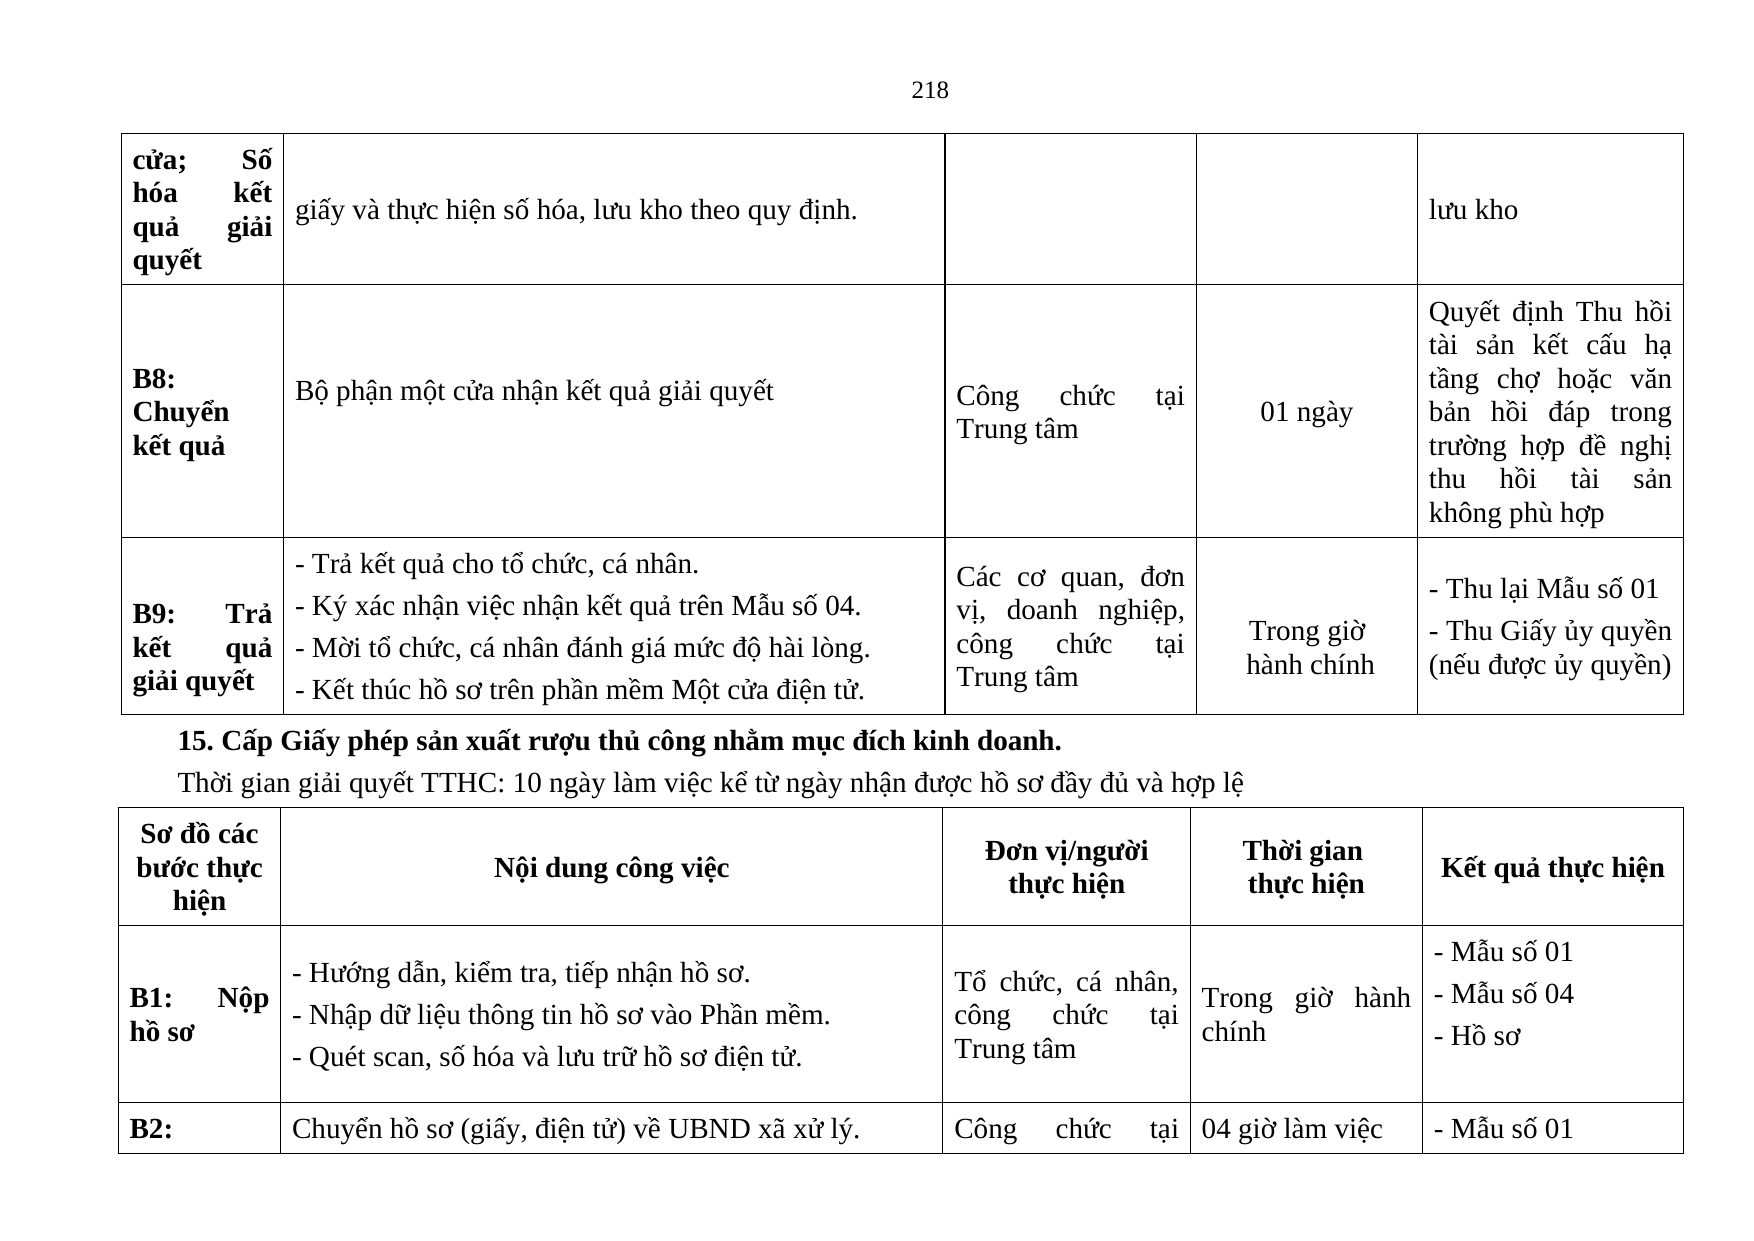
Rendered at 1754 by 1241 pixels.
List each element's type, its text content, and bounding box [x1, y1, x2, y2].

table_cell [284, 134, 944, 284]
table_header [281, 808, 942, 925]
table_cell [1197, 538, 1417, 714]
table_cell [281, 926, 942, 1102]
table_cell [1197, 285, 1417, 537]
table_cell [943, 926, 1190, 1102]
text Thời gian giải quyết TTHC: 10 ngày làm việc kể từ ngày nhận được hồ sơ đầy đủ và hợp lệ [177, 765, 1683, 798]
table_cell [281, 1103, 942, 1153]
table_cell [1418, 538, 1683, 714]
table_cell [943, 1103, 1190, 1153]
text 15. Cấp Giấy phép sản xuất rượu thủ công nhằm mục đích kinh doanh. [177, 723, 1683, 757]
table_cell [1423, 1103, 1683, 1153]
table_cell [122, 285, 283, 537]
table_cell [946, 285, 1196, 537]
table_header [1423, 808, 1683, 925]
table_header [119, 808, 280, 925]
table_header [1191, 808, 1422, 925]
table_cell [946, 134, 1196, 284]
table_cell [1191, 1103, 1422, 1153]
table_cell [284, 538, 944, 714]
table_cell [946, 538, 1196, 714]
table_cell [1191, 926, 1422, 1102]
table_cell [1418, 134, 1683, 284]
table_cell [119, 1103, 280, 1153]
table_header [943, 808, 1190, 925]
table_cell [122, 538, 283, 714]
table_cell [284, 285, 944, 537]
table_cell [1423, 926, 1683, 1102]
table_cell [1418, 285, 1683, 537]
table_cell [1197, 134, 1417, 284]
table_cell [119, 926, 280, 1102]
